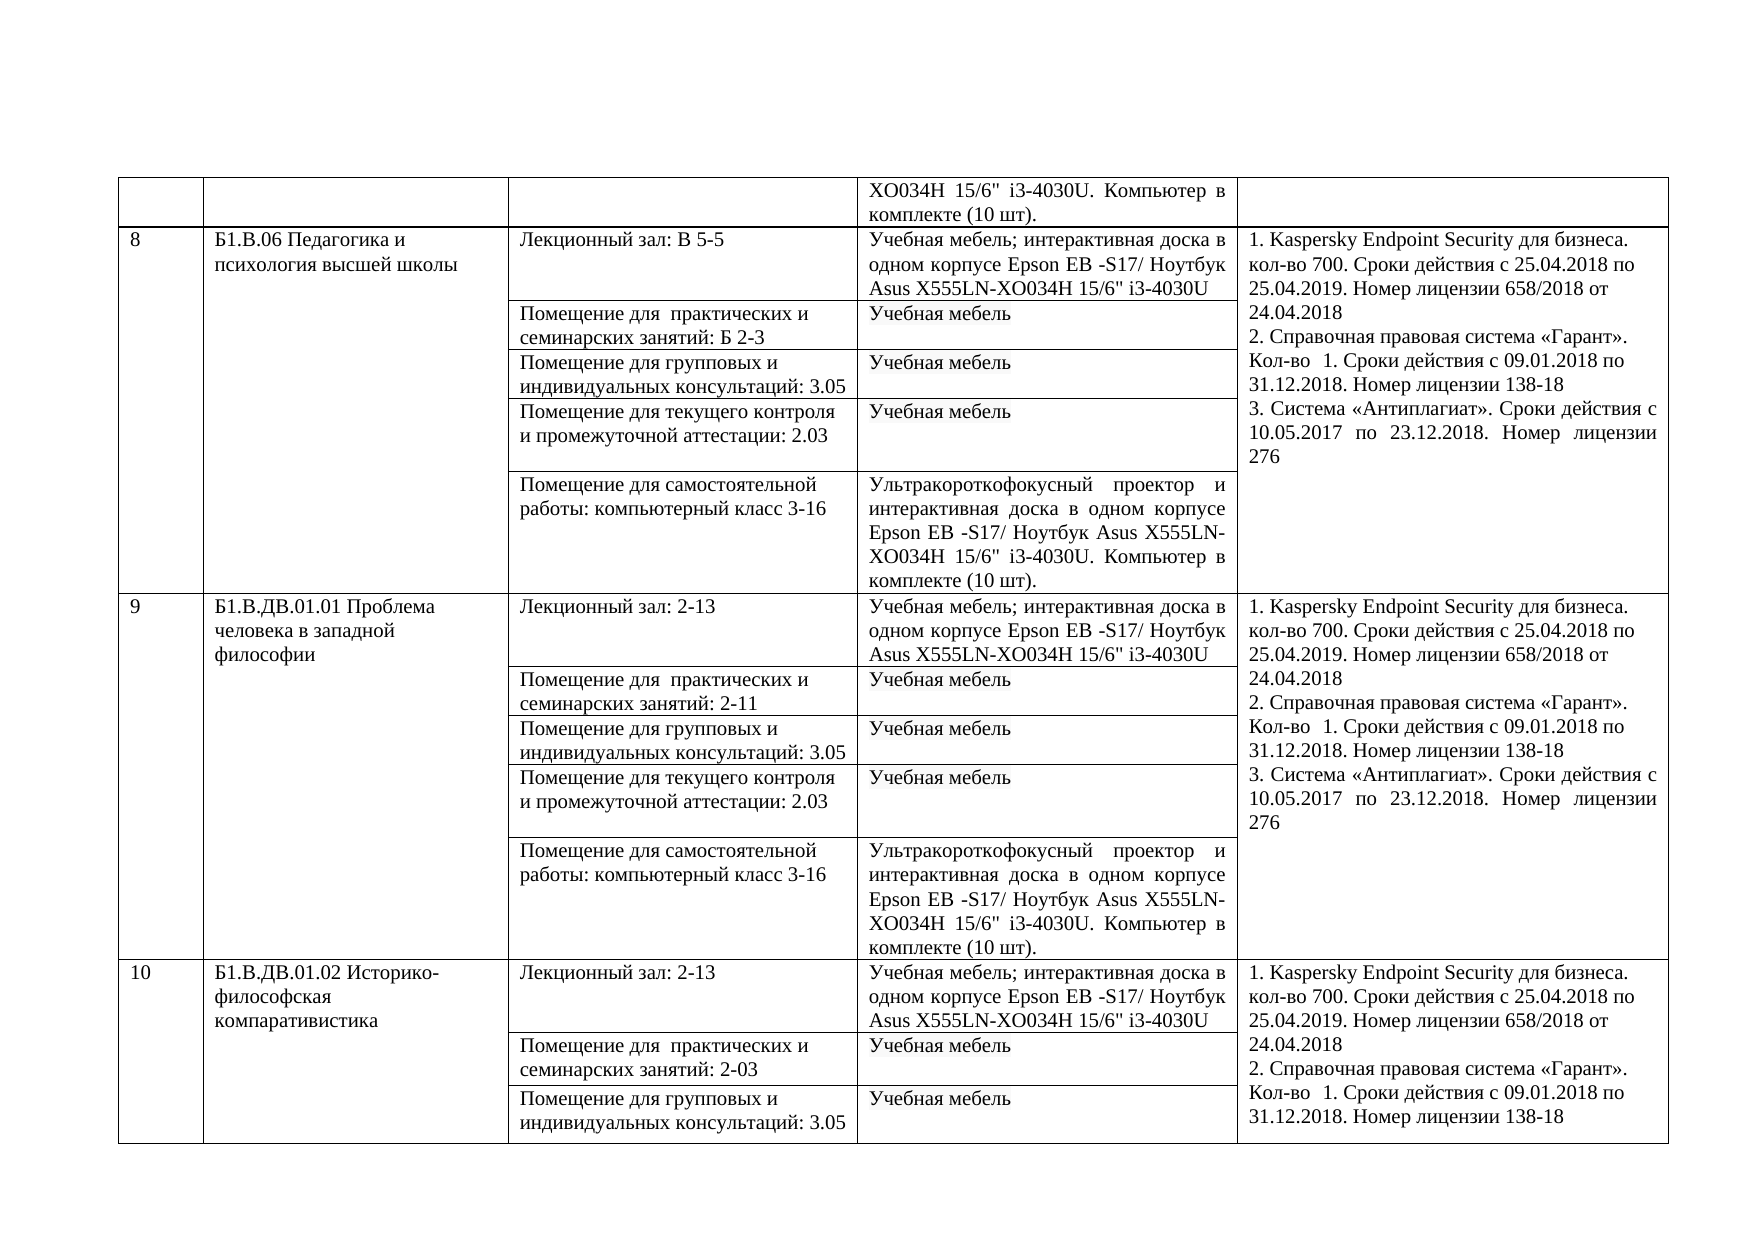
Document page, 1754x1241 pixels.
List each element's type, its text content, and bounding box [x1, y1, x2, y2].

table_cell Помещение для практических и семинарских занятий: 2-11 [509, 667, 857, 715]
table_cell Учебная мебель [858, 350, 1237, 398]
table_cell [509, 178, 857, 226]
table_cell Учебная мебель [858, 667, 1237, 715]
table_cell Помещение для текущего контроля и промежуточной аттестации: 2.03 [509, 765, 857, 837]
table_cell Учебная мебель [858, 301, 1237, 349]
table_cell Учебная мебель [858, 399, 1237, 471]
table_cell Учебная мебель; интерактивная доска в одном корпусе Epson EB -S17/ Ноутбук Asus X555LN-XO034H 15/6" i3-4030U [858, 594, 1237, 666]
table_cell 10 [119, 960, 203, 1143]
table_cell Учебная мебель [858, 1086, 1237, 1143]
table_cell Учебная мебель [858, 1033, 1237, 1085]
table_cell Помещение для текущего контроля и промежуточной аттестации: 2.03 [509, 399, 857, 471]
table_cell Б1.В.06 Педагогика и психология высшей школы [204, 228, 508, 592]
table_cell Лекционный зал: 2-13 [509, 594, 857, 666]
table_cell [858, 178, 1237, 226]
table_cell Помещение для практических и семинарских занятий: Б 2-3 [509, 301, 857, 349]
table_cell Лекционный зал: 2-13 [509, 960, 857, 1032]
table_cell Учебная мебель; интерактивная доска в одном корпусе Epson EB -S17/ Ноутбук Asus X555LN-XO034H 15/6" i3-4030U [858, 228, 1237, 299]
table_cell Учебная мебель [858, 765, 1237, 837]
table_cell Помещение для групповых и индивидуальных консультаций: 3.05 [509, 350, 857, 398]
table_cell 9 [119, 594, 203, 959]
table_cell Помещение для групповых и индивидуальных консультаций: 3.05 [509, 716, 857, 764]
table_cell Б1.В.ДВ.01.02 Историко-философская компаративистика [204, 960, 508, 1143]
table_cell Лекционный зал: В 5-5 [509, 228, 857, 299]
table_cell Учебная мебель; интерактивная доска в одном корпусе Epson EB -S17/ Ноутбук Asus X555LN-XO034H 15/6" i3-4030U [858, 960, 1237, 1032]
table_cell Б1.В.ДВ.01.01 Проблема человека в западной философии [204, 594, 508, 959]
table_cell Помещение для самостоятельной работы: компьютерный класс 3-16 [509, 838, 857, 959]
table_cell Помещение для самостоятельной работы: компьютерный класс 3-16 [509, 472, 857, 592]
table_cell Помещение для групповых и индивидуальных консультаций: 3.05 [509, 1086, 857, 1143]
table_cell Учебная мебель [858, 716, 1237, 764]
table_cell Помещение для практических и семинарских занятий: 2-03 [509, 1033, 857, 1085]
table_cell 8 [119, 228, 203, 592]
